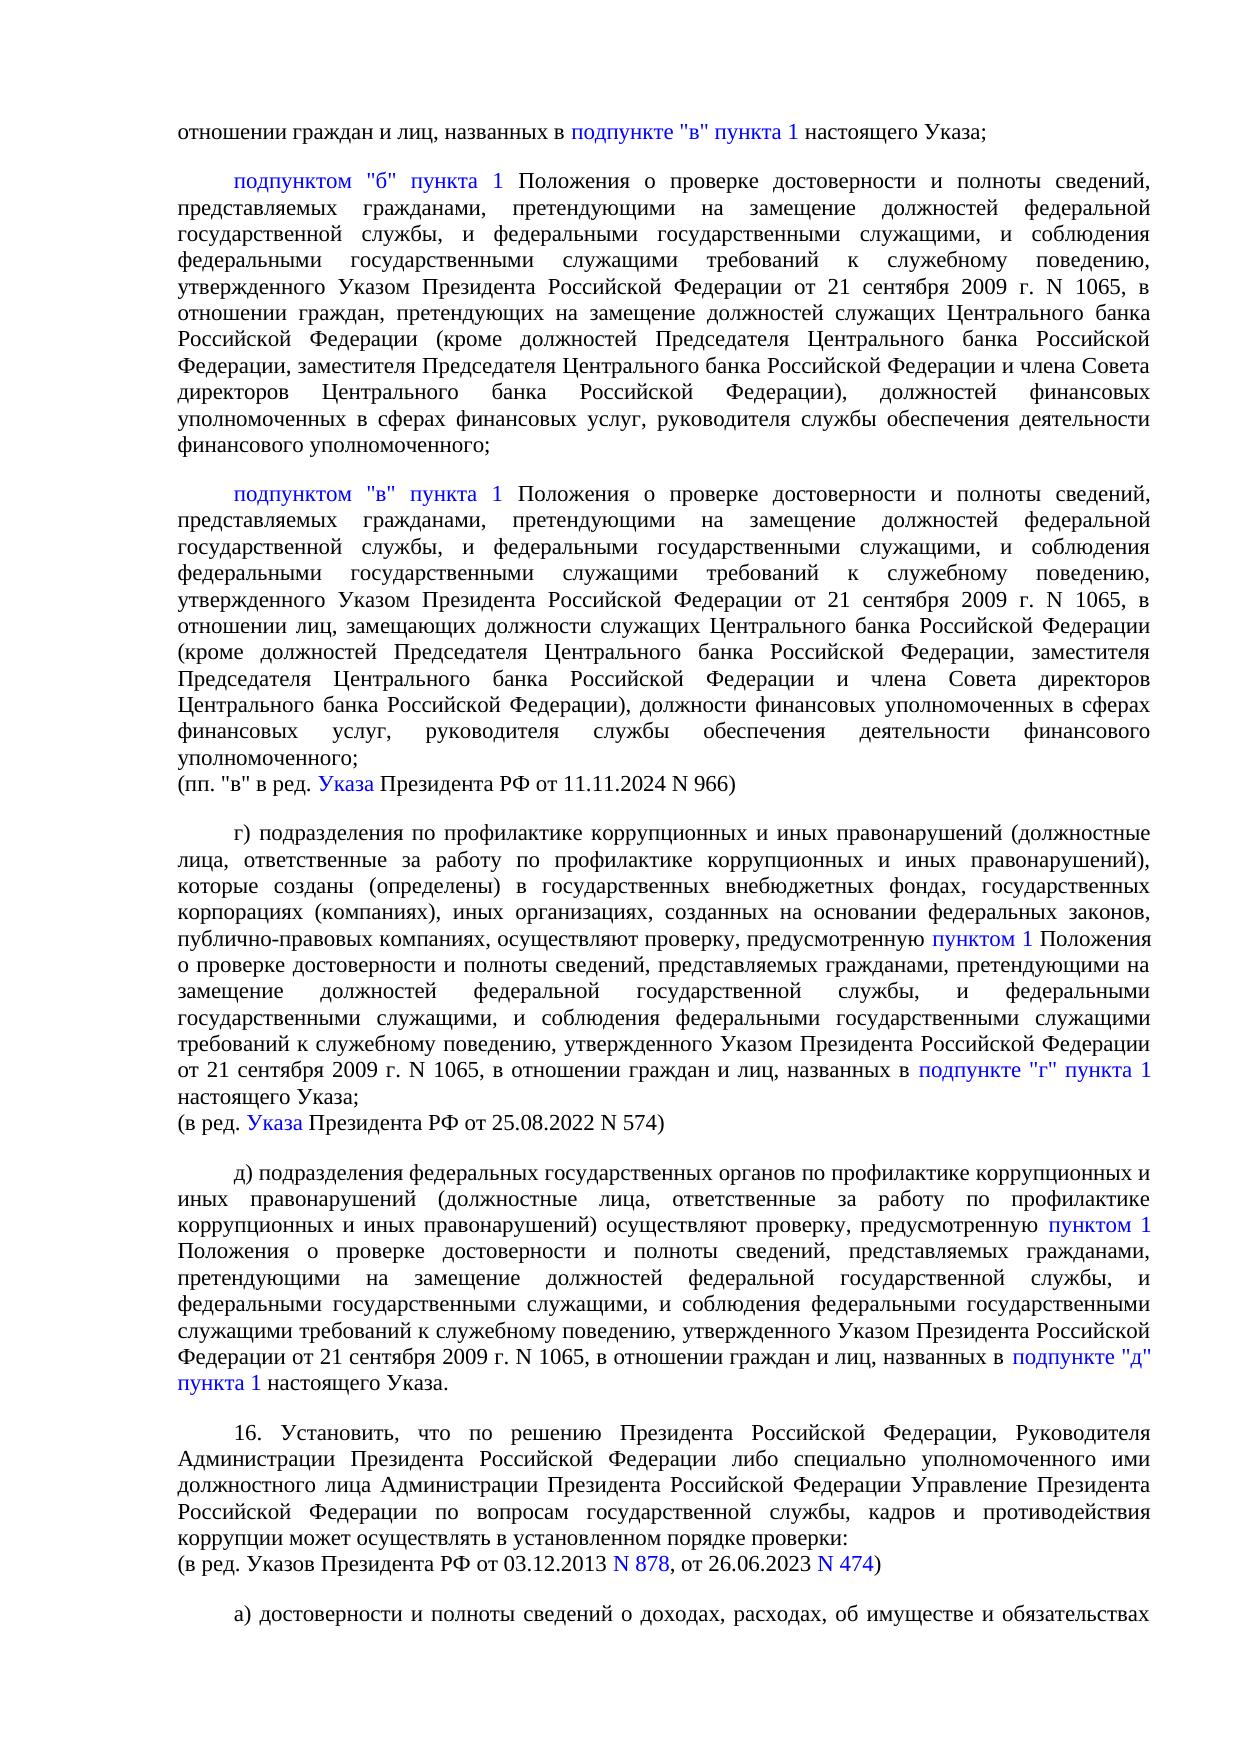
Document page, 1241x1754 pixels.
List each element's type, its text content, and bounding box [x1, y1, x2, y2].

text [177, 1600, 1152, 1626]
text подпунктом "б" пункта 1 Положения о проверке достоверности и полноты сведений, представляемых гражданами, претендующими на замещение должностей федеральной государственной службы, и федеральными государственными служащими, и соблюдения федеральными государственными служащими требований к служебному поведению, утвержденного Указом Президента Российской Федерации от 21 сентября 2009 г. N 1065, в отношении граждан, претендующих на замещение должностей служащих Центрального банка Российской Федерации (кроме должностей Председателя Центрального банка Российской Федерации, заместителя Председателя Центрального банка Российской Федерации и члена Совета директоров Центрального банка Российской Федерации), должностей финансовых уполномоченных в сферах финансовых услуг, руководителя службы обеспечения деятельности финансового уполномоченного; [177, 167, 1152, 457]
text подпунктом "в" пункта 1 Положения о проверке достоверности и полноты сведений, представляемых гражданами, претендующими на замещение должностей федеральной государственной службы, и федеральными государственными служащими, и соблюдения федеральными государственными служащими требований к служебному поведению, утвержденного Указом Президента Российской Федерации от 21 сентября 2009 г. N 1065, в отношении лиц, замещающих должности служащих Центрального банка Российской Федерации (кроме должностей Председателя Центрального банка Российской Федерации, заместителя Председателя Центрального банка Российской Федерации и члена Совета директоров Центрального банка Российской Федерации), должности финансовых уполномоченных в сферах финансовых услуг, руководителя службы обеспечения деятельности финансового уполномоченного; [177, 480, 1152, 770]
text д) подразделения федеральных государственных органов по профилактике коррупционных и иных правонарушений (должностные лица, ответственные за работу по профилактике коррупционных и иных правонарушений) осуществляют проверку, предусмотренную пунктом 1 Положения о проверке достоверности и полноты сведений, представляемых гражданами, претендующими на замещение должностей федеральной государственной службы, и федеральными государственными служащими, и соблюдения федеральными государственными служащими требований к служебному поведению, утвержденного Указом Президента Российской Федерации от 21 сентября 2009 г. N 1065, в отношении граждан и лиц, названных в подпункте "д" пункта 1 настоящего Указа. [177, 1158, 1152, 1396]
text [177, 118, 1152, 144]
text (в ред. Указов Президента РФ от 03.12.2013 N 878, от 26.06.2023 N 474) [177, 1550, 1152, 1577]
text (пп. "в" в ред. Указа Президента РФ от 11.11.2024 N 966) [177, 770, 1152, 796]
text 16. Установить, что по решению Президента Российской Федерации, Руководителя Администрации Президента Российской Федерации либо специально уполномоченного ими должностного лица Администрации Президента Российской Федерации Управление Президента Российской Федерации по вопросам государственной службы, кадров и противодействия коррупции может осуществлять в установленном порядке проверки: [177, 1419, 1152, 1550]
text г) подразделения по профилактике коррупционных и иных правонарушений (должностные лица, ответственные за работу по профилактике коррупционных и иных правонарушений), которые созданы (определены) в государственных внебюджетных фондах, государственных корпорациях (компаниях), иных организациях, созданных на основании федеральных законов, публично-правовых компаниях, осуществляют проверку, предусмотренную пунктом 1 Положения о проверке достоверности и полноты сведений, представляемых гражданами, претендующими на замещение должностей федеральной государственной службы, и федеральными государственными служащими, и соблюдения федеральными государственными служащими требований к служебному поведению, утвержденного Указом Президента Российской Федерации от 21 сентября 2009 г. N 1065, в отношении граждан и лиц, названных в подпункте "г" пункта 1 настоящего Указа; [177, 819, 1152, 1109]
text (в ред. Указа Президента РФ от 25.08.2022 N 574) [177, 1109, 1152, 1136]
